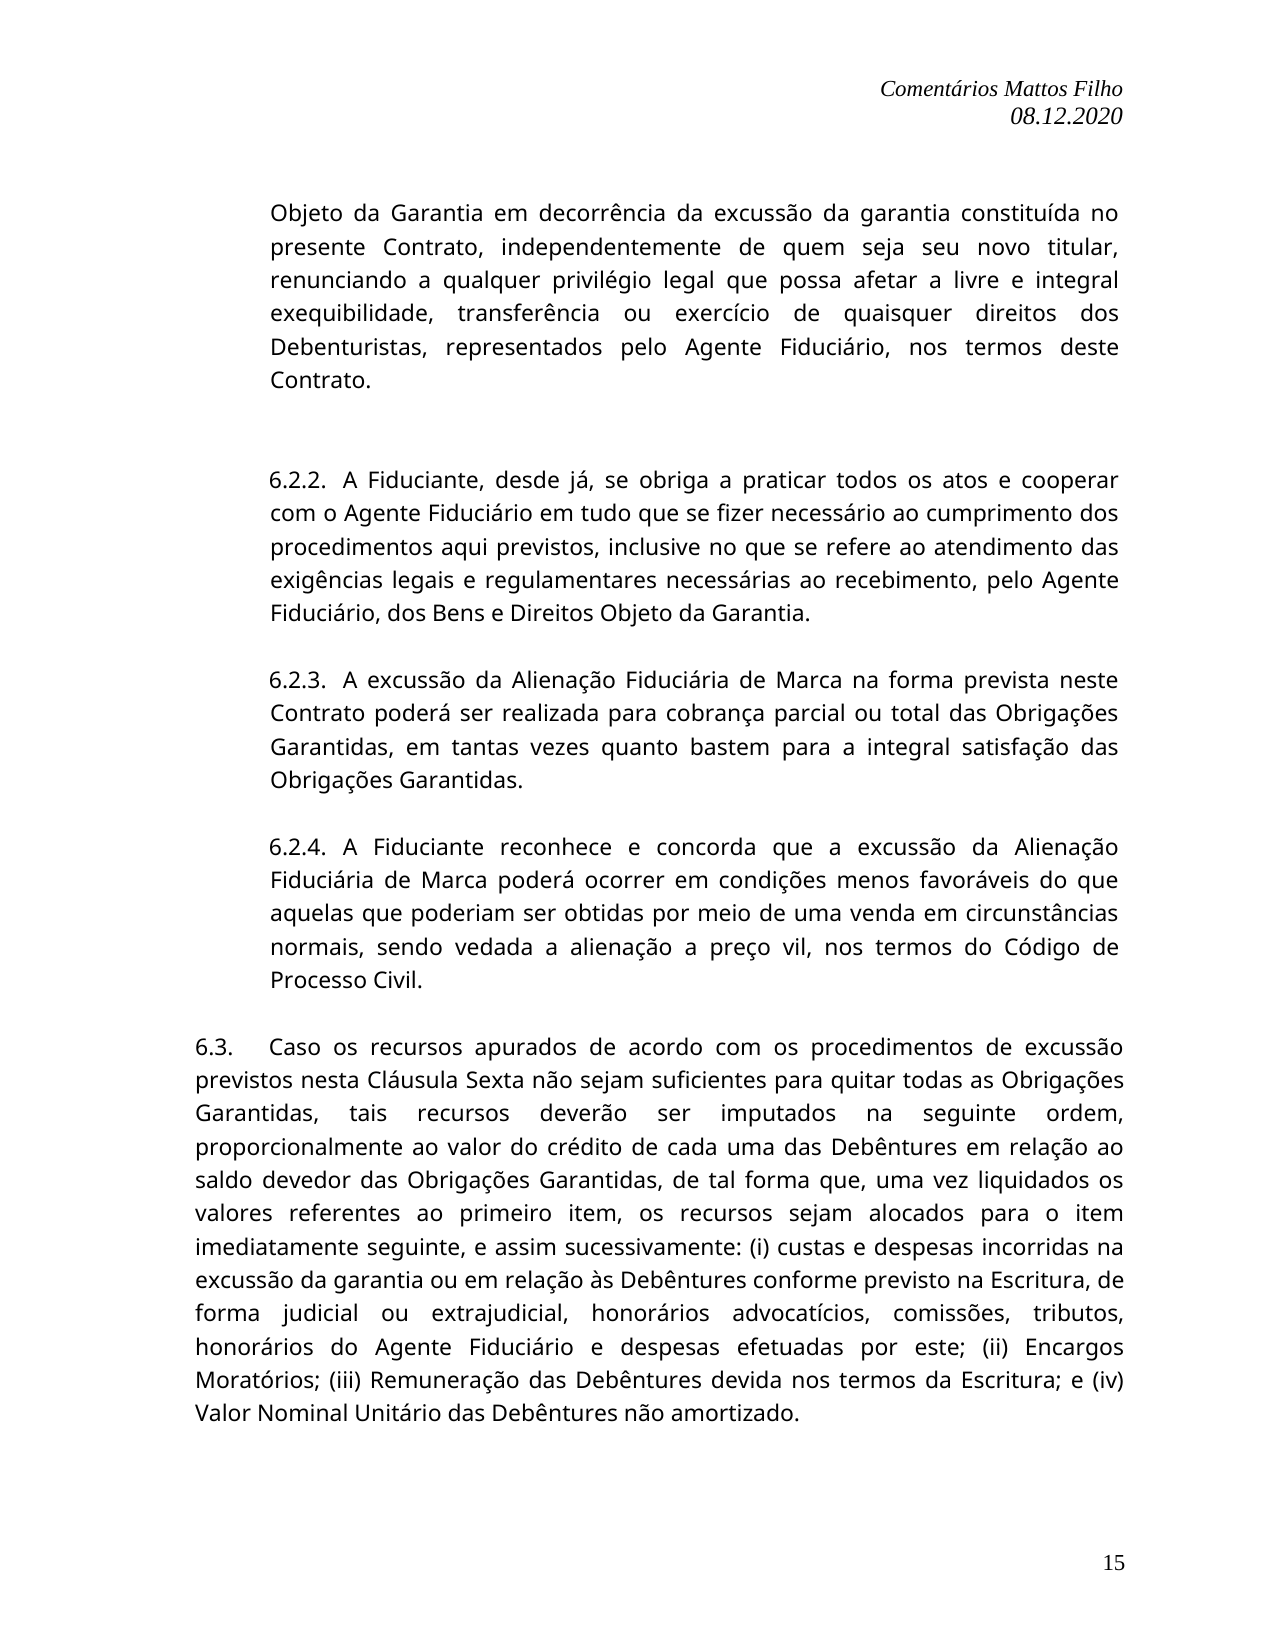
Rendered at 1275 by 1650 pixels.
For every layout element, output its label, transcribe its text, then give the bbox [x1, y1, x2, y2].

list A Fiduciante, desde já, se obriga a praticar todos os atos e cooperar com o Agente Fiduciário em tudo que se fizer necessário ao cumprimento dos procedimentos aqui previstos, inclusive no que se refere ao atendimento das exigências legais e regulamentares necessárias ao recebimento, pelo Agente Fiduciário, dos Bens e Direitos Objeto da Garantia. [269, 462, 1120, 628]
list A Fiduciante reconhece e concorda que a excussão da Alienação Fiduciária de Marca poderá ocorrer em condições menos favoráveis do que aquelas que poderiam ser obtidas por meio de uma venda em circunstâncias normais, sendo vedada a alienação a preço vil, nos termos do Código de Processo Civil. [269, 828, 1120, 995]
list A excussão da Alienação Fiduciária de Marca na forma prevista neste Contrato poderá ser realizada para cobrança parcial ou total das Obrigações Garantidas, em tantas vezes quanto bastem para a integral satisfação das Obrigações Garantidas. [269, 662, 1120, 795]
list Caso os recursos apurados de acordo com os procedimentos de excussão previstos nesta Cláusula Sexta não sejam suficientes para quitar todas as Obrigações Garantidas, tais recursos deverão ser imputados na seguinte ordem, proporcionalmente ao valor do crédito de cada uma das Debêntures em relação ao saldo devedor das Obrigações Garantidas, de tal forma que, uma vez liquidados os valores referentes ao primeiro item, os recursos sejam alocados para o item imediatamente seguinte, e assim sucessivamente: (i) custas e despesas incorridas na excussão da garantia ou em relação às Debêntures conforme previsto na Escritura, de forma judicial ou extrajudicial, honorários advocatícios, comissões, tributos, honorários do Agente Fiduciário e despesas efetuadas por este; (ii) Encargos Moratórios; (iii) Remuneração das Debêntures devida nos termos da Escritura; e (iv) Valor Nominal Unitário das Debêntures não amortizado. [195, 1028, 1125, 1428]
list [269, 195, 1120, 395]
